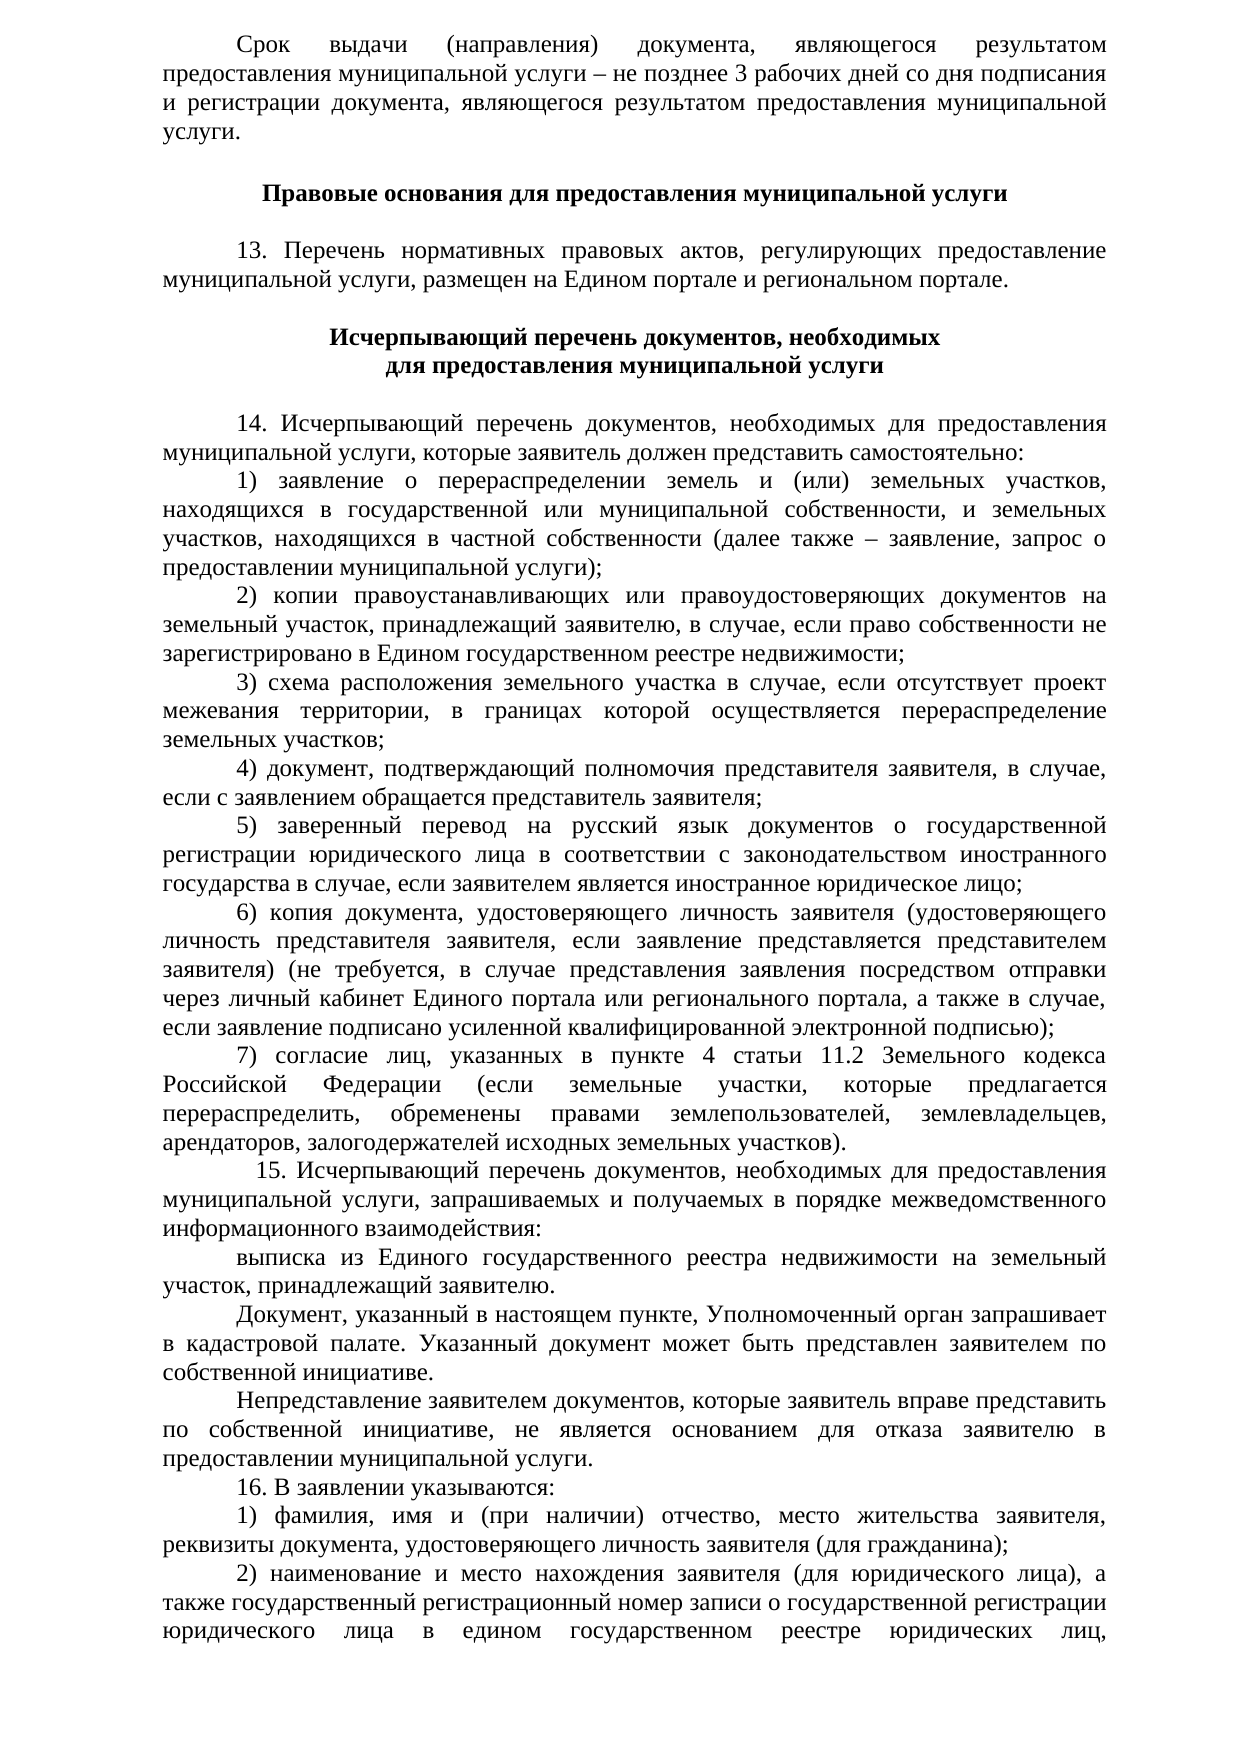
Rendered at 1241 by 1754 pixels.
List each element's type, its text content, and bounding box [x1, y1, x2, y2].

text 1) заявление о перераспределении земель и (или) земельных участков, находящихся в государственной или муниципальной собственности, и земельных участков, находящихся в частной собственности (далее также – заявление, запрос о предоставлении муниципальной услуги); [162, 466, 1107, 581]
text Срок выдачи (направления) документа, являющегося результатом предоставления муниципальной услуги – не позднее 3 рабочих дней со дня подписания и регистрации документа, являющегося результатом предоставления муниципальной услуги. [162, 29, 1107, 144]
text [162, 1558, 1107, 1644]
text 7) согласие лиц, указанных в пункте 4 статьи 11.2 Земельного кодекса Российской Федерации (если земельные участки, которые предлагается перераспределить, обременены правами землепользователей, землевладельцев, арендаторов, залогодержателей исходных земельных участков). [162, 1041, 1107, 1156]
text 6) копия документа, удостоверяющего личность заявителя (удостоверяющего личность представителя заявителя, если заявление представляется представителем заявителя) (не требуется, в случае представления заявления посредством отправки через личный кабинет Единого портала или регионального портала, а также в случае, если заявление подписано усиленной квалифицированной электронной подписью); [162, 897, 1107, 1041]
text 14. Исчерпывающий перечень документов, необходимых для предоставления муниципальной услуги, которые заявитель должен представить самостоятельно: [162, 408, 1107, 466]
text Правовые основания для предоставления муниципальной услуги [162, 178, 1107, 207]
text 16. В заявлении указываются: [162, 1472, 1107, 1501]
text для предоставления муниципальной услуги [162, 351, 1107, 379]
text 15. Исчерпывающий перечень документов, необходимых для предоставления муниципальной услуги, запрашиваемых и получаемых в порядке межведомственного информационного взаимодействия: [162, 1156, 1107, 1242]
text 13. Перечень нормативных правовых актов, регулирующих предоставление муниципальной услуги, размещен на Едином портале и региональном портале. [162, 236, 1107, 293]
text 5) заверенный перевод на русский язык документов о государственной регистрации юридического лица в соответствии с законодательством иностранного государства в случае, если заявителем является иностранное юридическое лицо; [162, 811, 1107, 897]
text 2) копии правоустанавливающих или правоудостоверяющих документов на земельный участок, принадлежащий заявителю, в случае, если право собственности не зарегистрировано в Едином государственном реестре недвижимости; [162, 581, 1107, 667]
text 4) документ, подтверждающий полномочия представителя заявителя, в случае, если с заявлением обращается представитель заявителя; [162, 753, 1107, 811]
text выписка из Единого государственного реестра недвижимости на земельный участок, принадлежащий заявителю. [162, 1242, 1107, 1299]
text Исчерпывающий перечень документов, необходимых [162, 322, 1107, 351]
text Непредставление заявителем документов, которые заявитель вправе представить по собственной инициативе, не является основанием для отказа заявителю в предоставлении муниципальной услуги. [162, 1386, 1107, 1472]
text 1) фамилия, имя и (при наличии) отчество, место жительства заявителя, реквизиты документа, удостоверяющего личность заявителя (для гражданина); [162, 1501, 1107, 1558]
text 3) схема расположения земельного участка в случае, если отсутствует проект межевания территории, в границах которой осуществляется перераспределение земельных участков; [162, 667, 1107, 753]
text Документ, указанный в настоящем пункте, Уполномоченный орган запрашивает в кадастровой палате. Указанный документ может быть представлен заявителем по собственной инициативе. [162, 1299, 1107, 1386]
